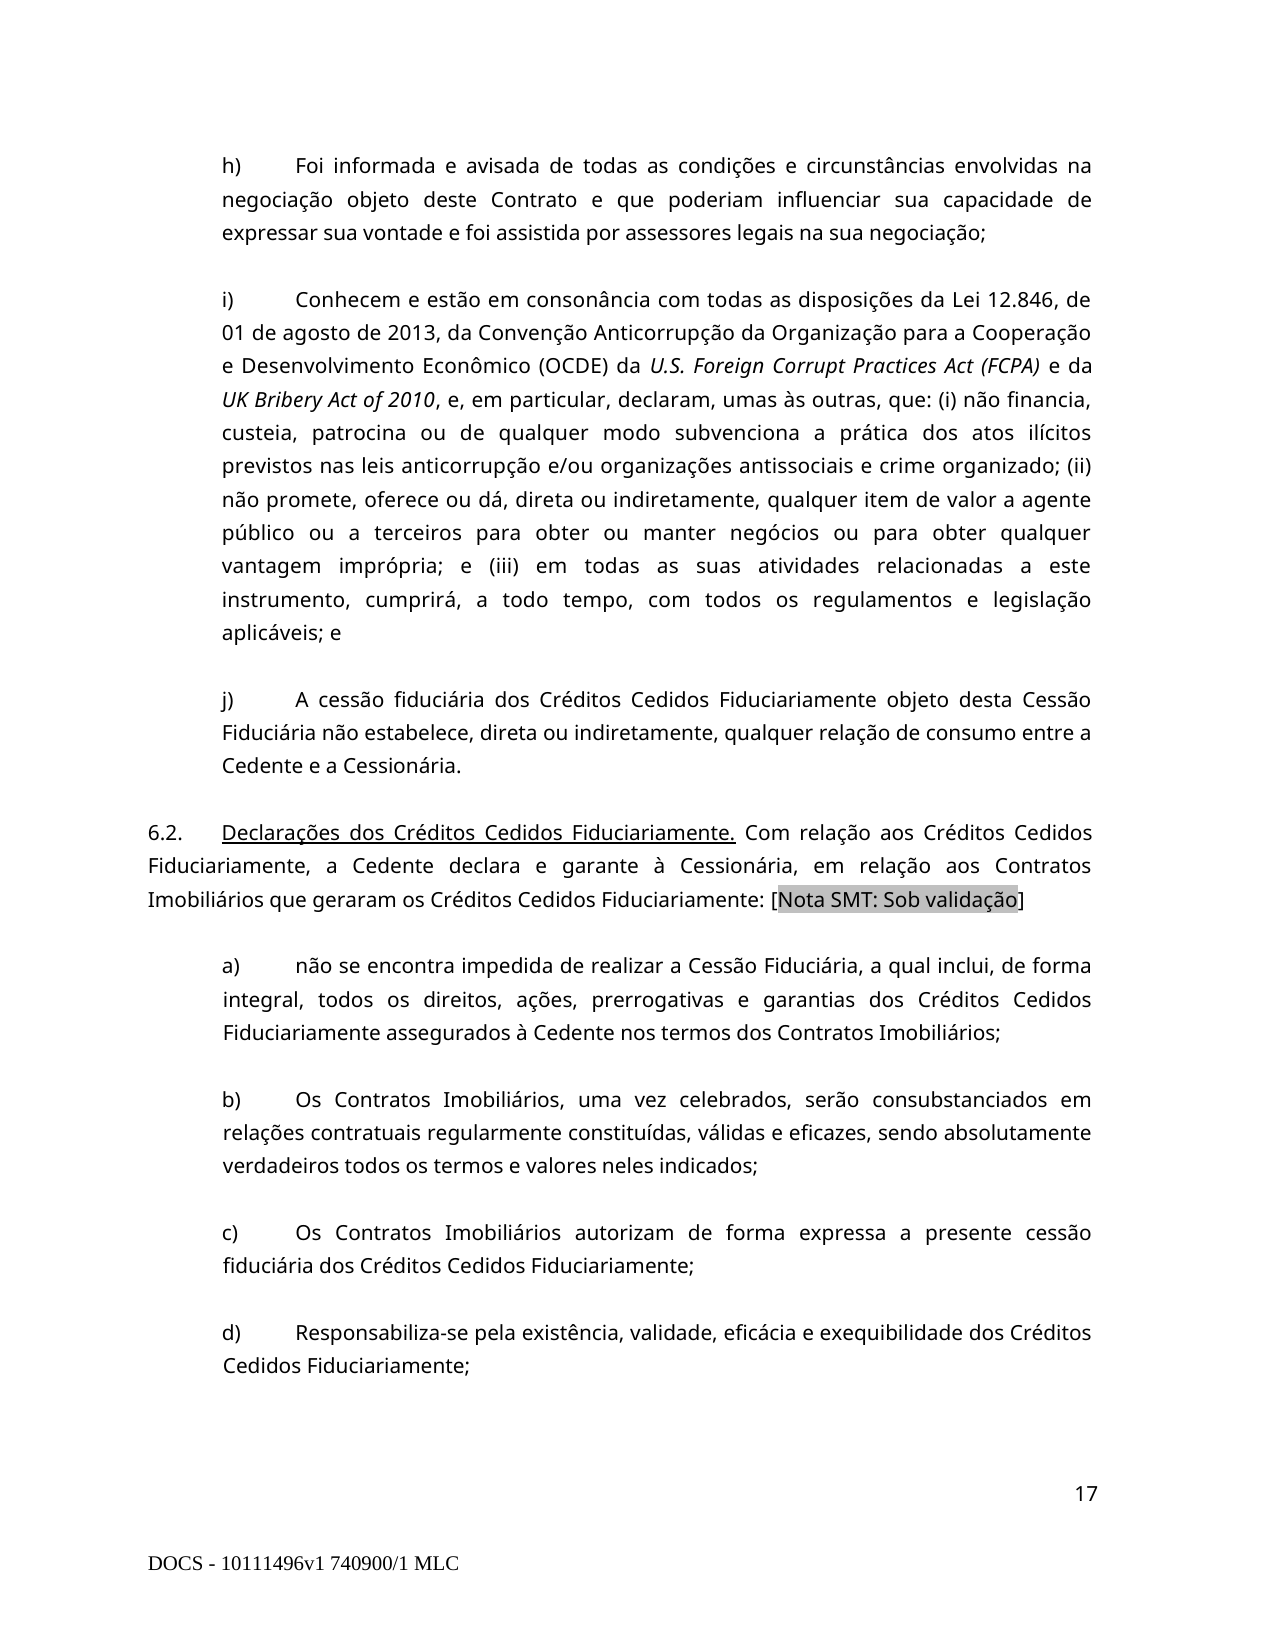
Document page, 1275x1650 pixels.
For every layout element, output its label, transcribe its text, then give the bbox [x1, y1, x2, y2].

list Conhecem e estão em consonância com todas as disposições da Lei 12.846, de 01 de agosto de 2013, da Convenção Anticorrupção da Organização para a Cooperação e Desenvolvimento Econômico (OCDE) da U.S. Foreign Corrupt Practices Act (FCPA) e da UK Bribery Act of 2010, e, em particular, declaram, umas às outras, que: (i) não financia, custeia, patrocina ou de qualquer modo subvenciona a prática dos atos ilícitos previstos nas leis anticorrupção e/ou organizações antissociais e crime organizado; (ii) não promete, oferece ou dá, direta ou indiretamente, qualquer item de valor a agente público ou a terceiros para obter ou manter negócios ou para obter qualquer vantagem imprópria; e (iii) em todas as suas atividades relacionadas a este instrumento, cumprirá, a todo tempo, com todos os regulamentos e legislação aplicáveis; e [222, 280, 1093, 647]
list Responsabiliza-se pela existência, validade, eficácia e exequibilidade dos Créditos Cedidos Fiduciariamente; [222, 1314, 1093, 1380]
text 6.2. Declarações dos Créditos Cedidos Fiduciariamente. Com relação aos Créditos Cedidos Fiduciariamente, a Cedente declara e garante à Cessionária, em relação aos Contratos Imobiliários que geraram os Créditos Cedidos Fiduciariamente: [Nota SMT: Sob validação] [148, 814, 1093, 914]
list Foi informada e avisada de todas as condições e circunstâncias envolvidas na negociação objeto deste Contrato e que poderiam influenciar sua capacidade de expressar sua vontade e foi assistida por assessores legais na sua negociação; [222, 147, 1093, 247]
list Os Contratos Imobiliários autorizam de forma expressa a presente cessão fiduciária dos Créditos Cedidos Fiduciariamente; [222, 1214, 1093, 1280]
list não se encontra impedida de realizar a Cessão Fiduciária, a qual inclui, de forma integral, todos os direitos, ações, prerrogativas e garantias dos Créditos Cedidos Fiduciariamente assegurados à Cedente nos termos dos Contratos Imobiliários; [222, 947, 1093, 1047]
list Os Contratos Imobiliários, uma vez celebrados, serão consubstanciados em relações contratuais regularmente constituídas, válidas e eficazes, sendo absolutamente verdadeiros todos os termos e valores neles indicados; [222, 1080, 1093, 1180]
list A cessão fiduciária dos Créditos Cedidos Fiduciariamente objeto desta Cessão Fiduciária não estabelece, direta ou indiretamente, qualquer relação de consumo entre a Cedente e a Cessionária. [222, 680, 1093, 780]
